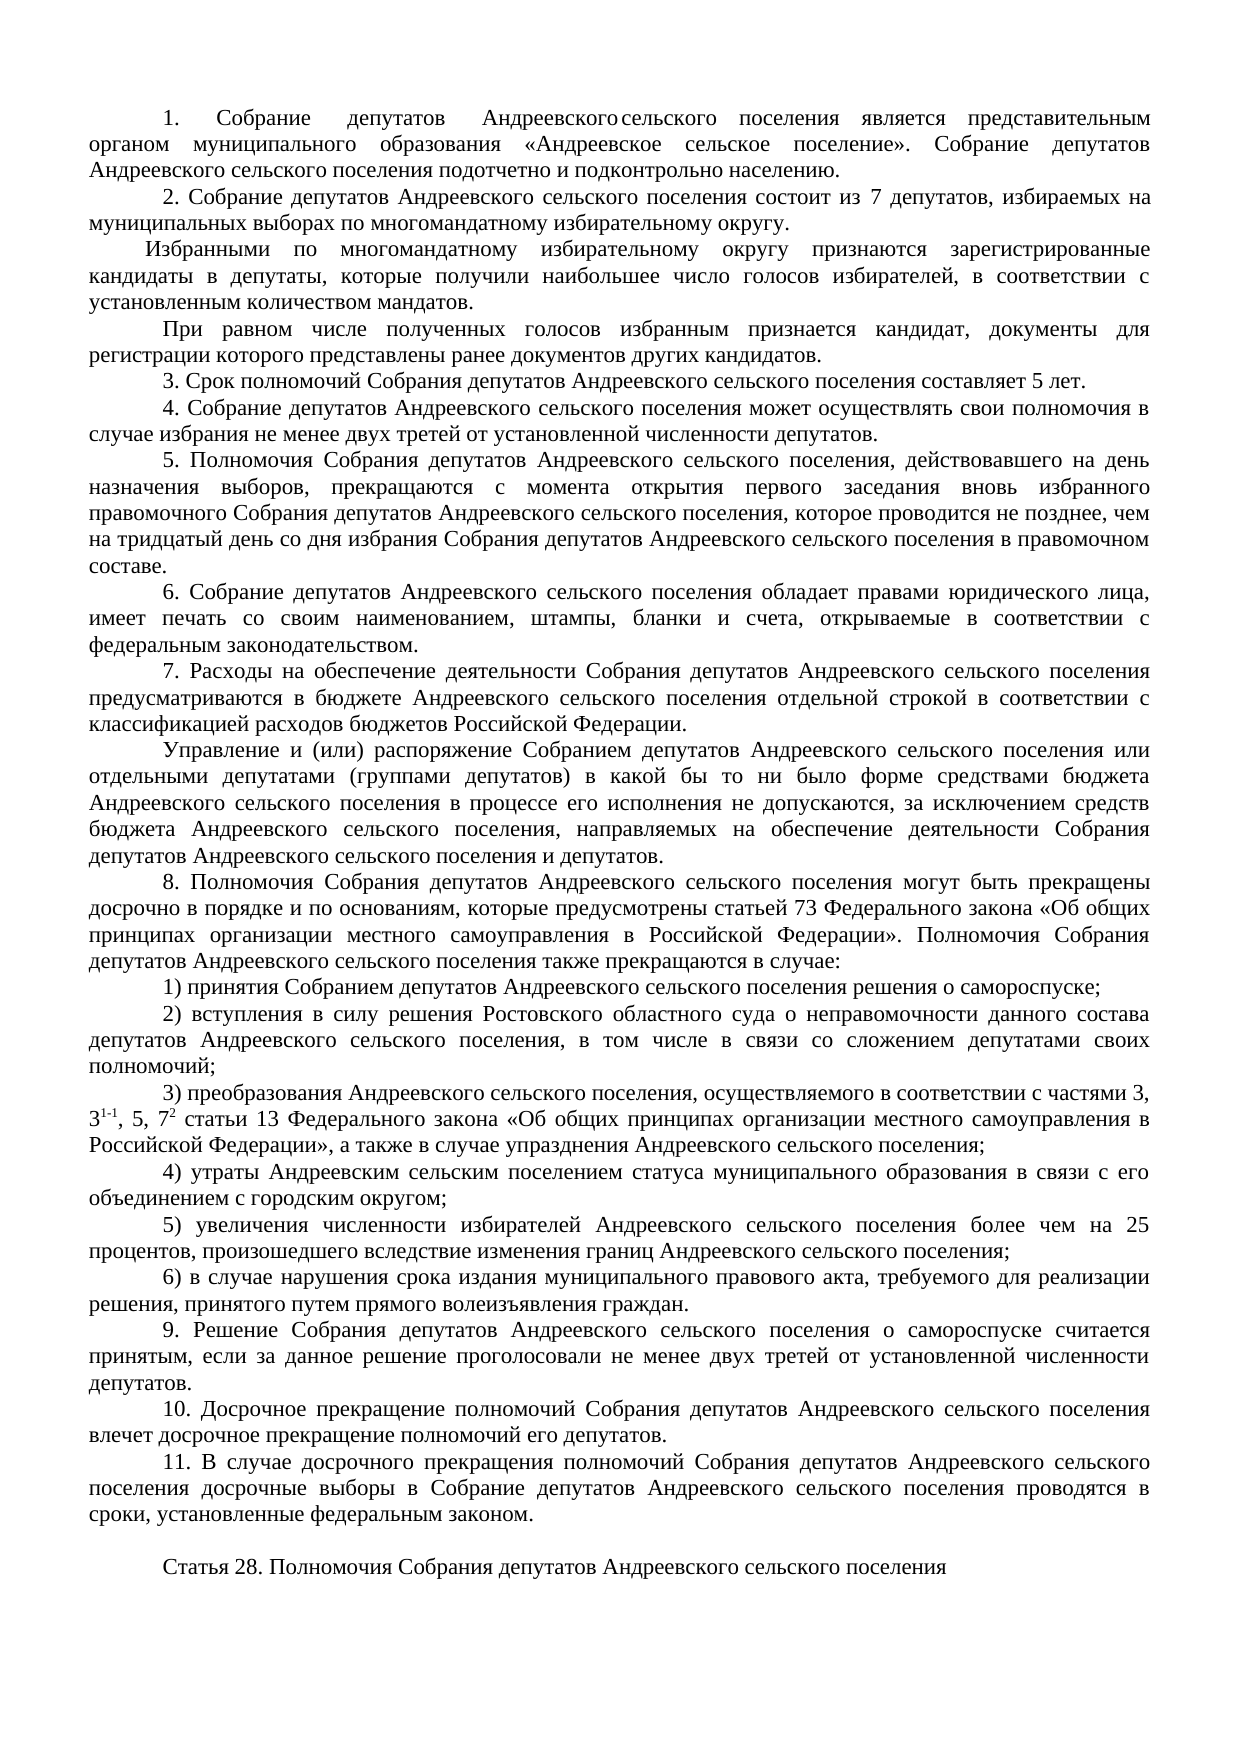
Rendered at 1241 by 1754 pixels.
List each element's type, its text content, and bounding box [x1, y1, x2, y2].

text 3. Срок полномочий Собрания депутатов Андреевского сельского поселения составляет 5 лет. [89, 367, 1152, 394]
text Избранными по многомандатному избирательному округу признаются зарегистрированные кандидаты в депутаты, которые получили наибольшее число голосов избирателей, в соответствии с установленным количеством мандатов. [89, 236, 1152, 314]
text Управление и (или) распоряжение Собранием депутатов Андреевского сельского поселения или отдельными депутатами (группами депутатов) в какой бы то ни было форме средствами бюджета Андреевского сельского поселения в процессе его исполнения не допускаются, за исключением средств бюджета Андреевского сельского поселения, направляемых на обеспечение деятельности Собрания депутатов Андреевского сельского поселения и депутатов. [89, 736, 1152, 868]
text 9. Решение Собрания депутатов Андреевского сельского поселения о самороспуске считается принятым, если за данное решение проголосовали не менее двух третей от установленной численности депутатов. [89, 1316, 1152, 1395]
text 1. Собрание депутатов Андреевского сельского поселения является представительным органом муниципального образования «Андреевское сельское поселение». Собрание депутатов Андреевского сельского поселения подотчетно и подконтрольно населению. [89, 104, 1152, 183]
text 8. Полномочия Собрания депутатов Андреевского сельского поселения могут быть прекращены досрочно в порядке и по основаниям, которые предусмотрены статьей 73 Федерального закона «Об общих принципах организации местного самоуправления в Российской Федерации». Полномочия Собрания депутатов Андреевского сельского поселения также прекращаются в случае: [89, 868, 1152, 973]
text 4) утраты Андреевским сельским поселением статуса муниципального образования в связи с его объединением с городским округом; [89, 1158, 1152, 1211]
text 1) принятия Собранием депутатов Андреевского сельского поселения решения о самороспуске; [89, 973, 1152, 1000]
text 5) увеличения численности избирателей Андреевского сельского поселения более чем на 25 процентов, произошедшего вследствие изменения границ Андреевского сельского поселения; [89, 1211, 1152, 1263]
text 10. Досрочное прекращение полномочий Собрания депутатов Андреевского сельского поселения влечет досрочное прекращение полномочий его депутатов. [89, 1395, 1152, 1448]
text Статья 28. Полномочия Собрания депутатов Андреевского сельского поселения [89, 1553, 1152, 1579]
text 3) преобразования Андреевского сельского поселения, осуществляемого в соответствии с частями 3, 31-1, 5, 72 статьи 13 Федерального закона «Об общих принципах организации местного самоуправления в Российской Федерации», а также в случае упразднения Андреевского сельского поселения; [89, 1079, 1152, 1158]
text 5. Полномочия Собрания депутатов Андреевского сельского поселения, действовавшего на день назначения выборов, прекращаются с момента открытия первого заседания вновь избранного правомочного Собрания депутатов Андреевского сельского поселения, которое проводится не позднее, чем на тридцатый день со дня избрания Собрания депутатов Андреевского сельского поселения в правомочном составе. [89, 446, 1152, 578]
text При равном числе полученных голосов избранным признается кандидат, документы для регистрации которого представлены ранее документов других кандидатов. [89, 314, 1152, 367]
text 2. Собрание депутатов Андреевского сельского поселения состоит из 7 депутатов, избираемых на муниципальных выборах по многомандатному избирательному округу. [89, 183, 1152, 236]
text 7. Расходы на обеспечение деятельности Собрания депутатов Андреевского сельского поселения предусматриваются в бюджете Андреевского сельского поселения отдельной строкой в соответствии с классификацией расходов бюджетов Российской Федерации. [89, 657, 1152, 736]
text 6) в случае нарушения срока издания муниципального правового акта, требуемого для реализации решения, принятого путем прямого волеизъявления граждан. [89, 1263, 1152, 1316]
text 4. Собрание депутатов Андреевского сельского поселения может осуществлять свои полномочия в случае избрания не менее двух третей от установленной численности депутатов. [89, 394, 1152, 446]
text 2) вступления в силу решения Ростовского областного суда о неправомочности данного состава депутатов Андреевского сельского поселения, в том числе в связи со сложением депутатами своих полномочий; [89, 1000, 1152, 1079]
text 6. Собрание депутатов Андреевского сельского поселения обладает правами юридического лица, имеет печать со своим наименованием, штампы, бланки и счета, открываемые в соответствии с федеральным законодательством. [89, 578, 1152, 657]
text 11. В случае досрочного прекращения полномочий Собрания депутатов Андреевского сельского поселения досрочные выборы в Собрание депутатов Андреевского сельского поселения проводятся в сроки, установленные федеральным законом. [89, 1448, 1152, 1527]
